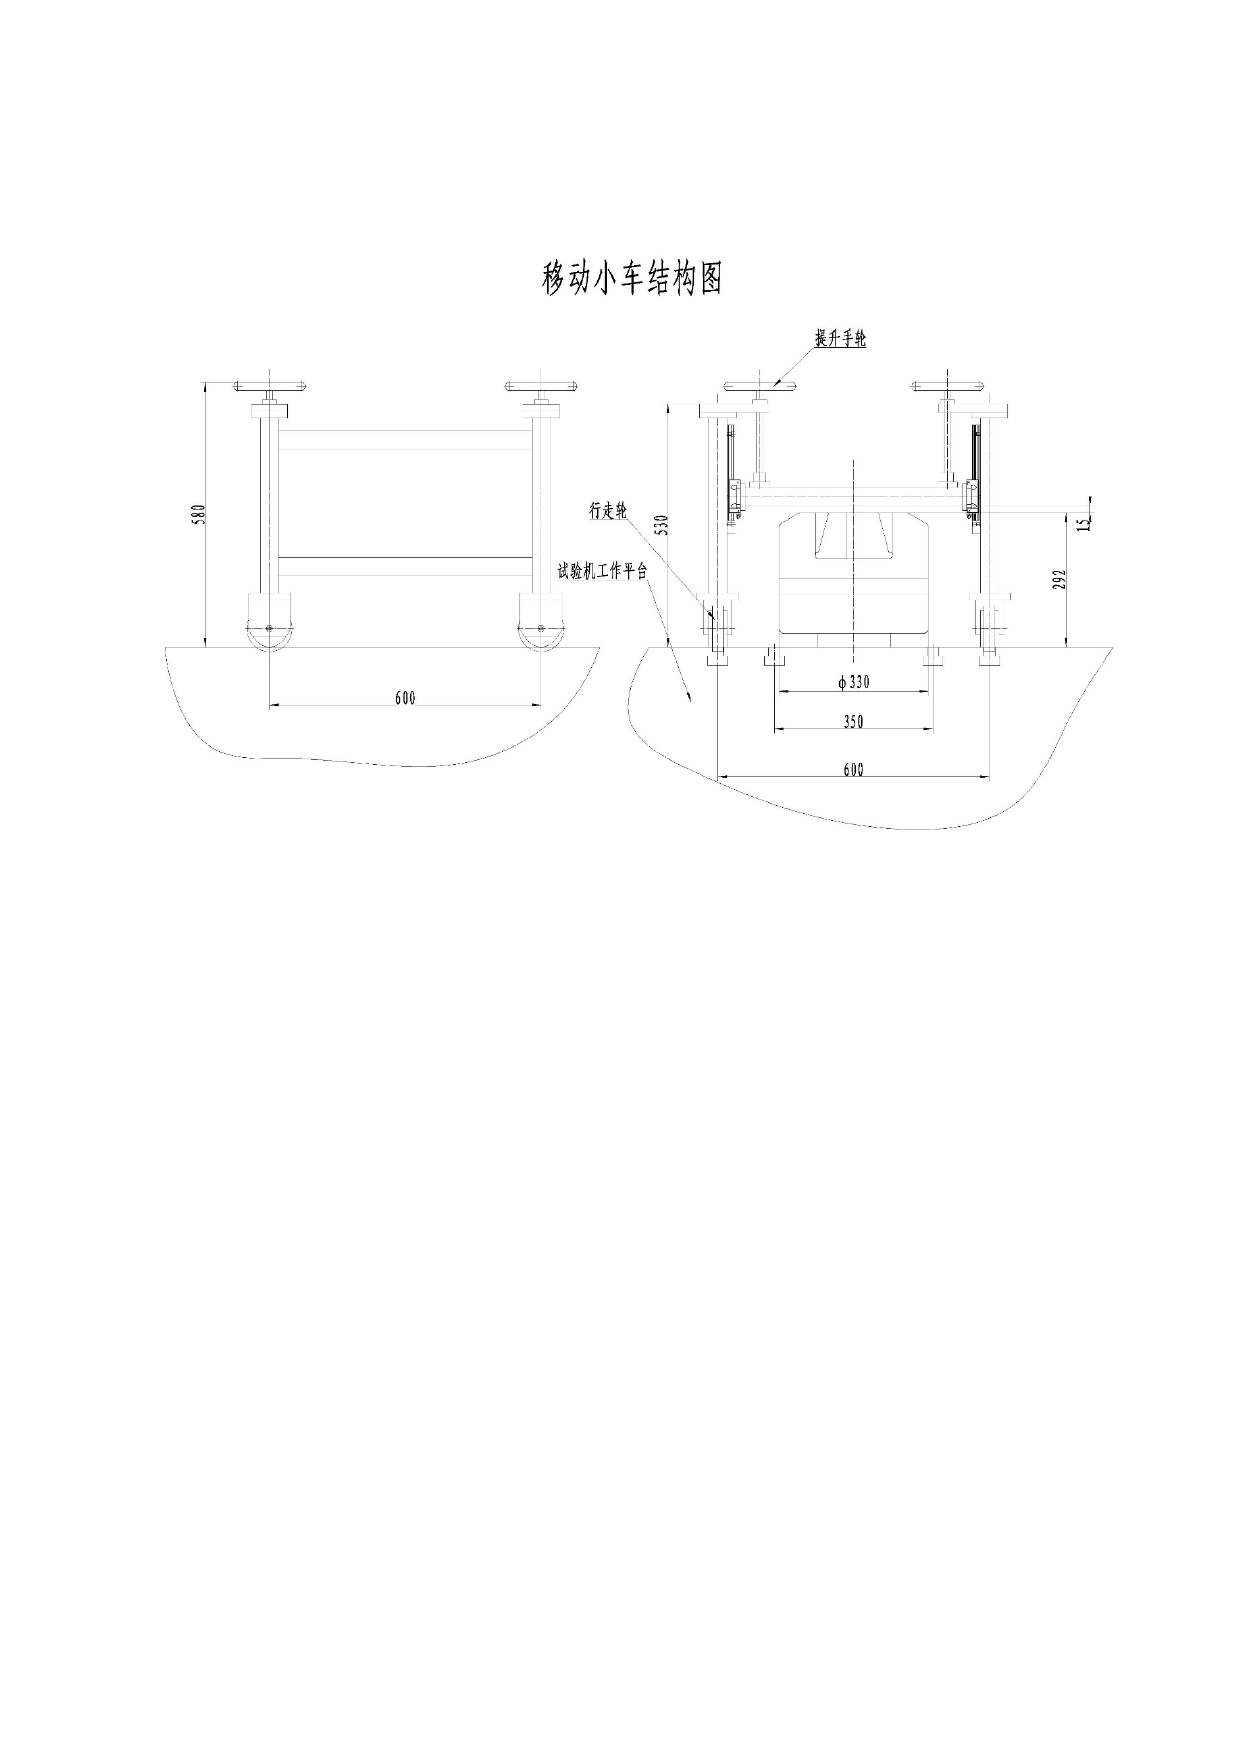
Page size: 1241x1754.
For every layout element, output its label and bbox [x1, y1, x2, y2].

picture [118, 161, 1173, 918]
